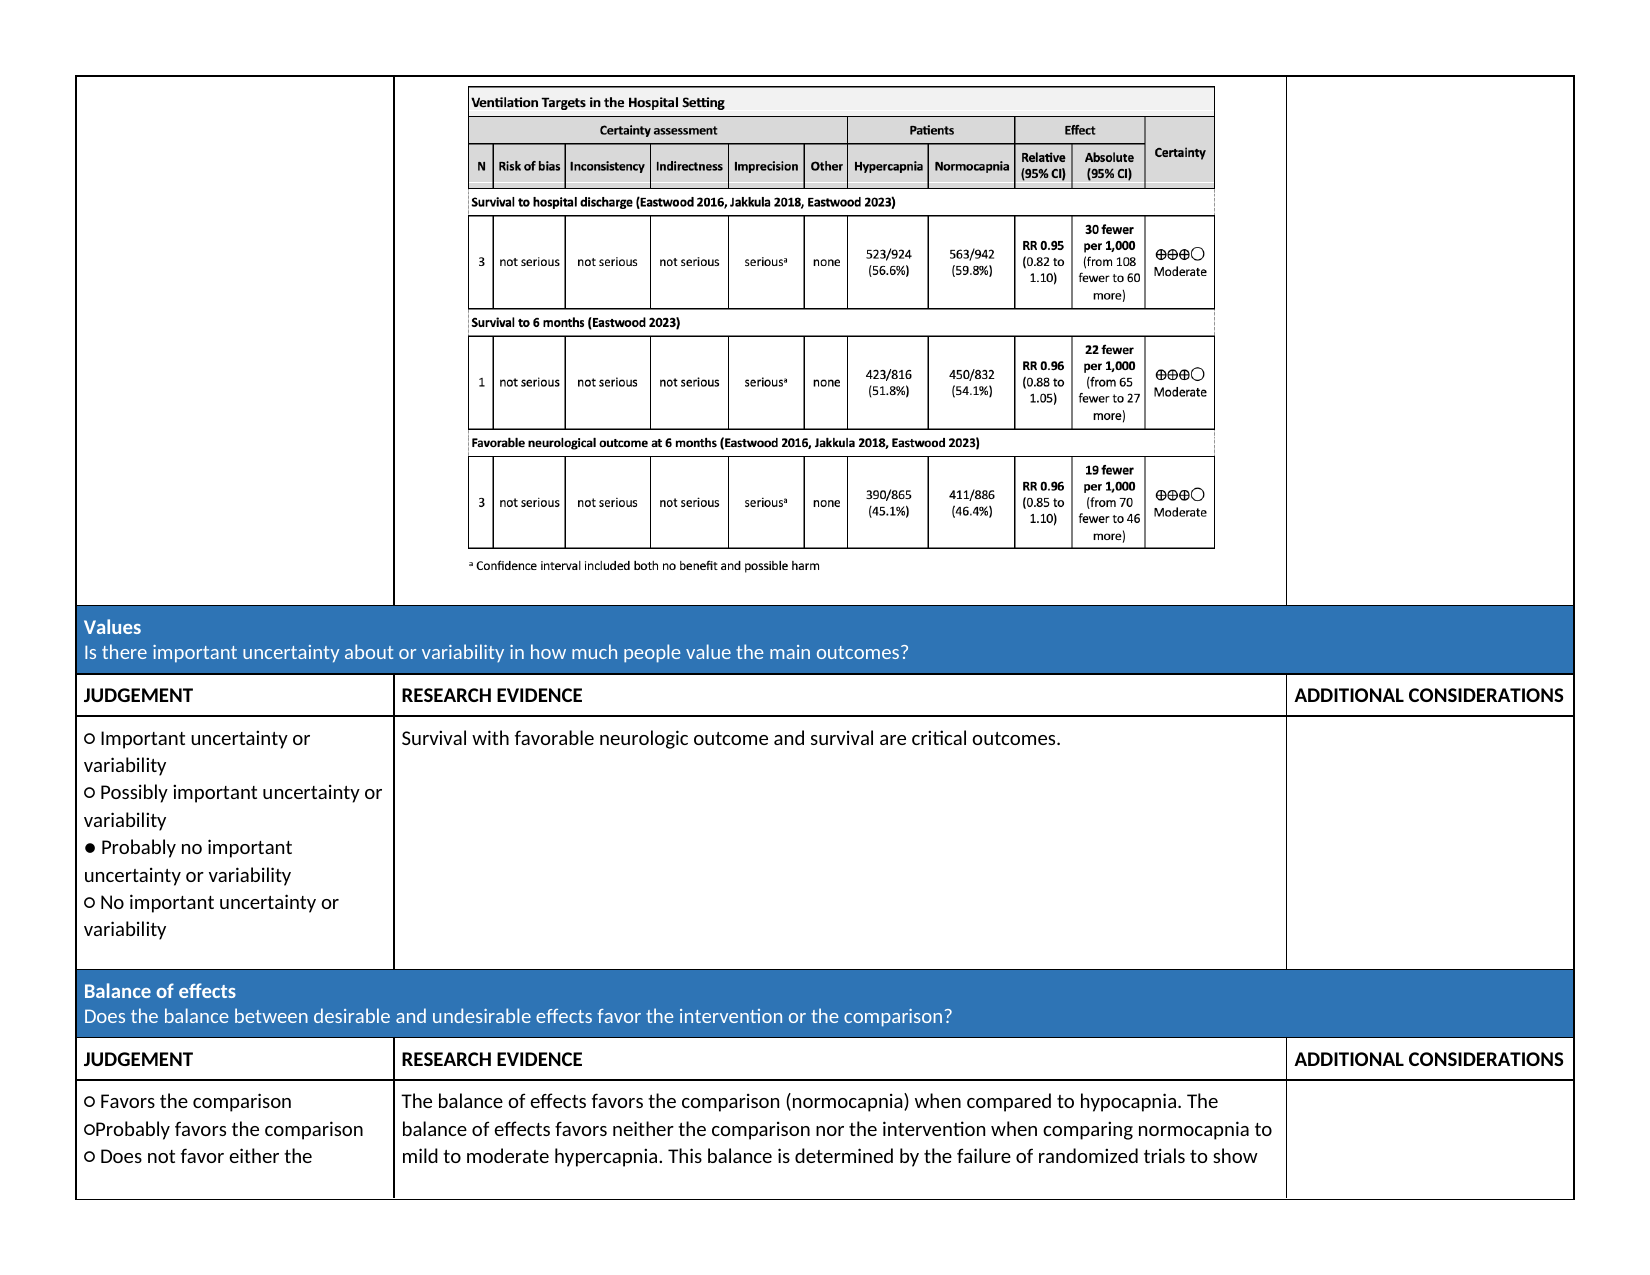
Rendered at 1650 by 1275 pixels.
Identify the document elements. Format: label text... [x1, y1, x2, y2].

table_cell Judgement [77, 675, 393, 715]
table_cell Additional considerations [1287, 675, 1573, 715]
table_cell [395, 77, 1286, 605]
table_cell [77, 77, 393, 605]
table_cell Additional considerations [1287, 1038, 1573, 1079]
table_cell [1287, 717, 1573, 968]
table_cell Balance of effects Does the balance between desirable and undesirable effects favor the intervention or the comparison? [77, 970, 1573, 1037]
table_cell Research evidence [395, 675, 1286, 715]
table_cell Research evidence [395, 1038, 1286, 1079]
table_cell Survival with favorable neurologic outcome and survival are critical outcomes. [395, 717, 1286, 968]
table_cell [395, 1081, 1286, 1198]
table_cell [1287, 77, 1573, 605]
table_cell [1287, 1081, 1573, 1198]
table_cell Values Is there important uncertainty about or variability in how much people value the main outcomes? [77, 606, 1573, 673]
picture [465, 84, 1216, 579]
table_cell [77, 1081, 393, 1198]
table_cell ○ Important uncertainty or variability ○ Possibly important uncertainty or variability ● Probably no important uncertainty or variability ○ No important uncertainty or variability [77, 717, 393, 968]
table_cell Judgement [77, 1038, 393, 1079]
